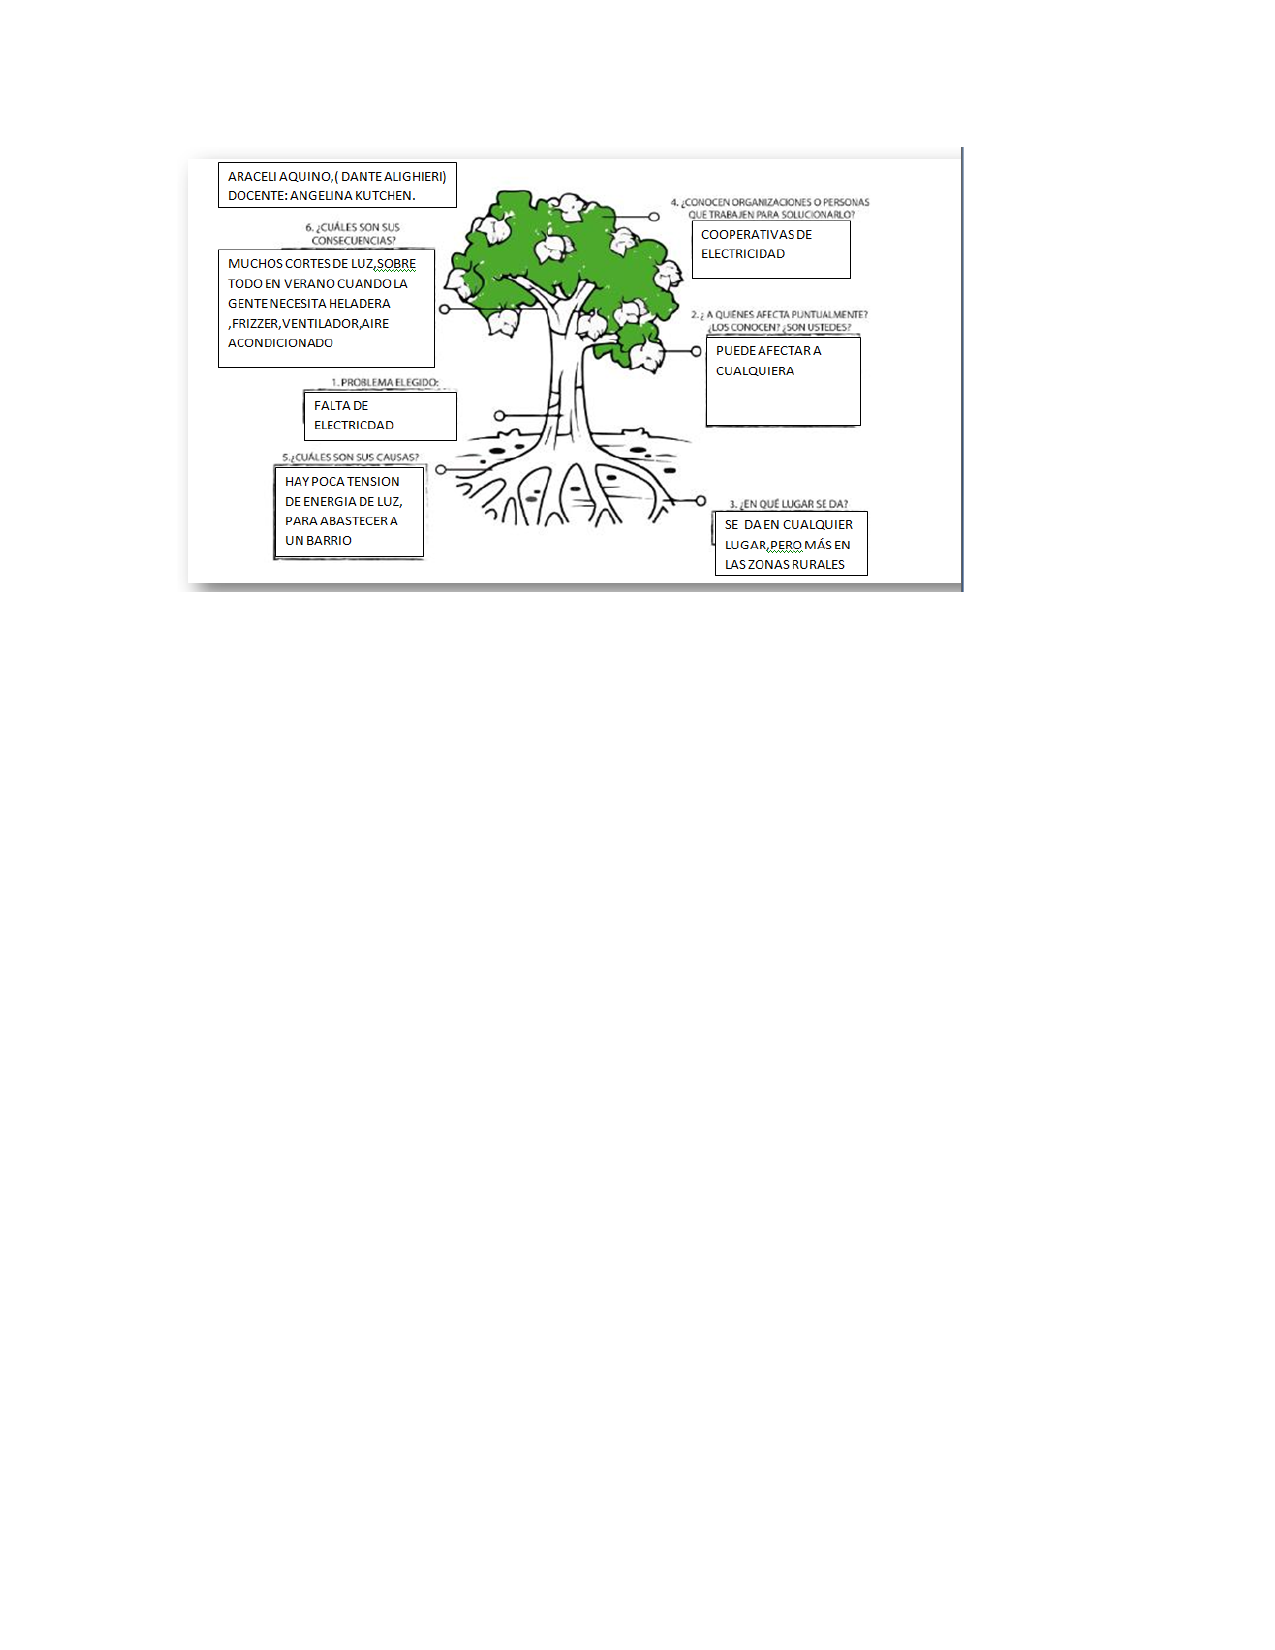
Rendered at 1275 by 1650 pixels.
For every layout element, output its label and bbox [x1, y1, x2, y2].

picture [177, 147, 964, 592]
